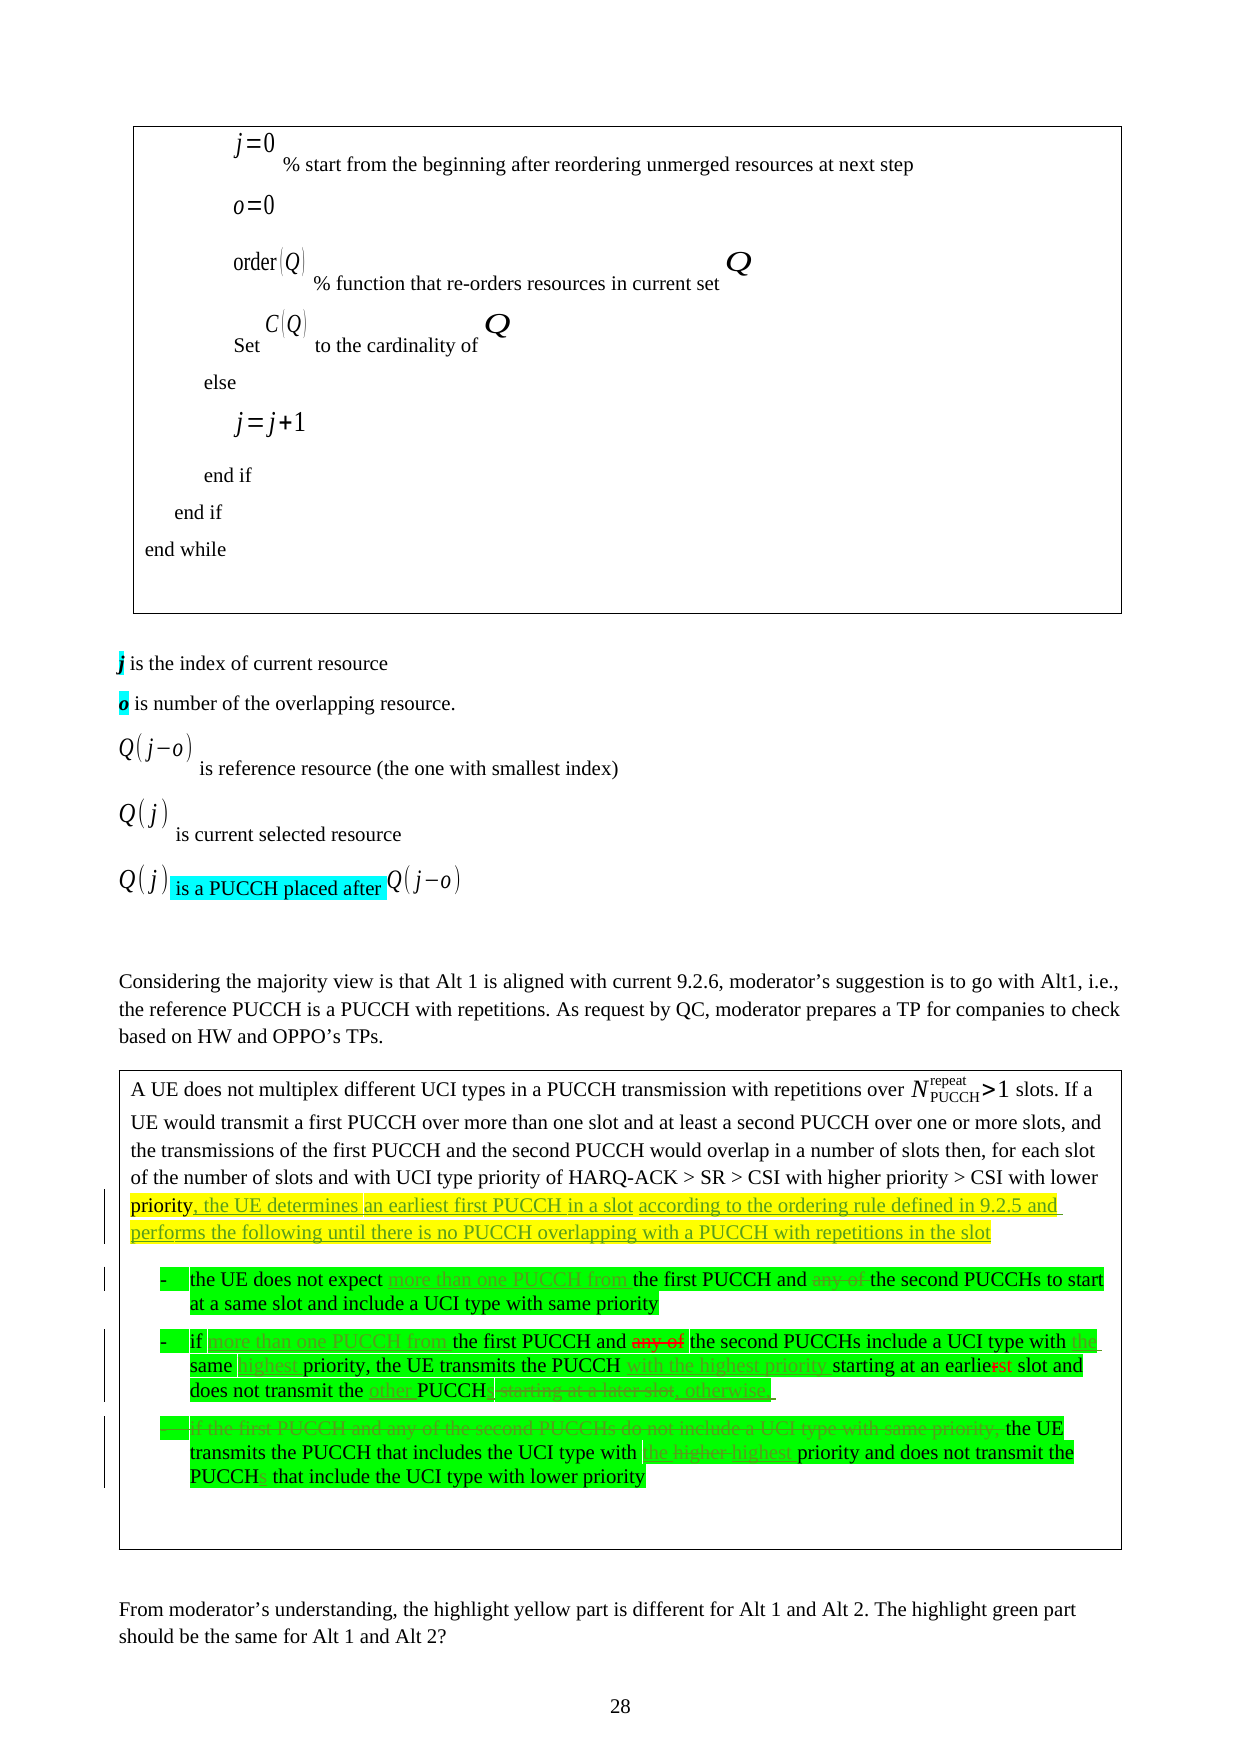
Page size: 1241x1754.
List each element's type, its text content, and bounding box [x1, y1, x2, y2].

table_header A UE does not multiplex different UCI types in a PUCCH transmission with repetitions over slots. If a UE would transmit a first PUCCH over more than one slot and at least a second PUCCH over one or more slots, and the transmissions of the first PUCCH and the second PUCCH would overlap in a number of slots then, for each slot of the number of slots and with UCI type priority of HARQ-ACK > SR > CSI with higher priority > CSI with lower priority - the UE does not expect the first PUCCH and the second PUCCHs to start at a same slot and include a UCI type with same priority - if the first PUCCH and any of the second PUCCHs include a UCI type with same priority, the UE transmits the PUCCH starting at an earlierst slot and does not transmit the PUCCH the UE transmits the PUCCH that includes the UCI type with priority and does not transmit the PUCCH that include the UCI type with lower priority [120, 1071, 1121, 1549]
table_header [134, 127, 1121, 613]
text is current selected resource [118, 796, 1122, 846]
text o is number of the overlapping resource. [129, 691, 1122, 715]
text From moderator’s understanding, the highlight yellow part is different for Alt 1 and Alt 2. The highlight green part should be the same for Alt 1 and Alt 2? [118, 1597, 1122, 1648]
text Considering the majority view is that Alt 1 is aligned with current 9.2.6, moderator’s suggestion is to go with Alt1, i.e., the reference PUCCH is a PUCCH with repetitions. As request by QC, moderator prepares a TP for companies to check based on HW and OPPO’s TPs. [118, 969, 1122, 1048]
text j is the index of current resource [124, 651, 1122, 675]
text is reference resource (the one with smallest index) [118, 731, 1122, 780]
text is a PUCCH placed after [118, 862, 1122, 900]
